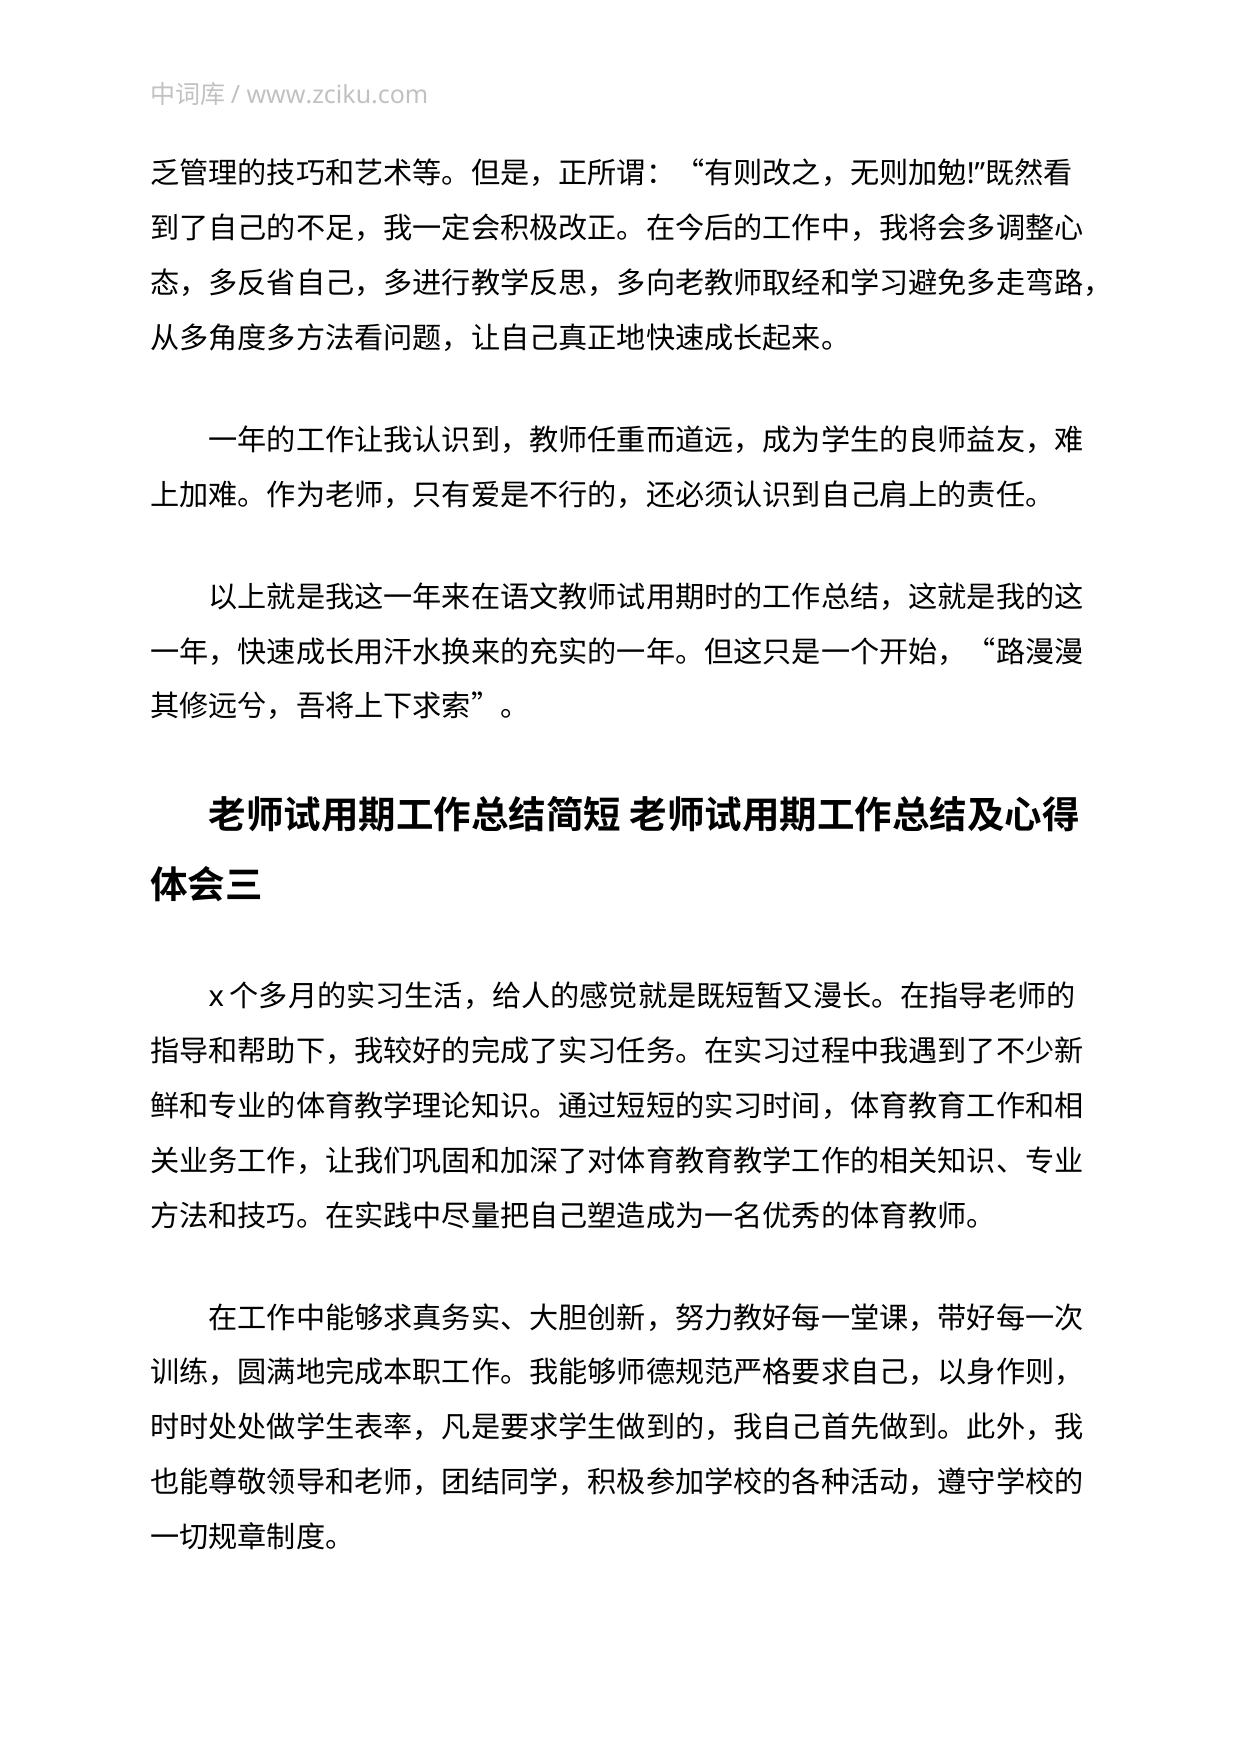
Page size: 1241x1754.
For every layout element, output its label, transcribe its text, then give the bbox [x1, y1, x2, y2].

text 以上就是我这一年来在语文教师试用期时的工作总结，这就是我的这一年，快速成长用汗水换来的充实的一年。但这只是一个开始，“路漫漫其修远兮，吾将上下求索”。 [150, 573, 1090, 725]
text x个多月的实习生活，给人的感觉就是既短暂又漫长。在指导老师的指导和帮助下，我较好的完成了实习任务。在实习过程中我遇到了不少新鲜和专业的体育教学理论知识。通过短短的实习时间，体育教育工作和相关业务工作，让我们巩固和加深了对体育教育教学工作的相关知识、专业方法和技巧。在实践中尽量把自己塑造成为一名优秀的体育教师。 [150, 973, 1090, 1235]
text 一年的工作让我认识到，教师任重而道远，成为学生的良师益友，难上加难。作为老师，只有爱是不行的，还必须认识到自己肩上的责任。 [150, 417, 1090, 514]
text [150, 150, 1090, 357]
text 在工作中能够求真务实、大胆创新，努力教好每一堂课，带好每一次训练，圆满地完成本职工作。我能够师德规范严格要求自己，以身作则，时时处处做学生表率，凡是要求学生做到的，我自己首先做到。此外，我也能尊敬领导和老师，团结同学，积极参加学校的各种活动，遵守学校的一切规章制度。 [150, 1294, 1090, 1556]
text 老师试用期工作总结简短 老师试用期工作总结及心得体会三 [150, 785, 1090, 909]
